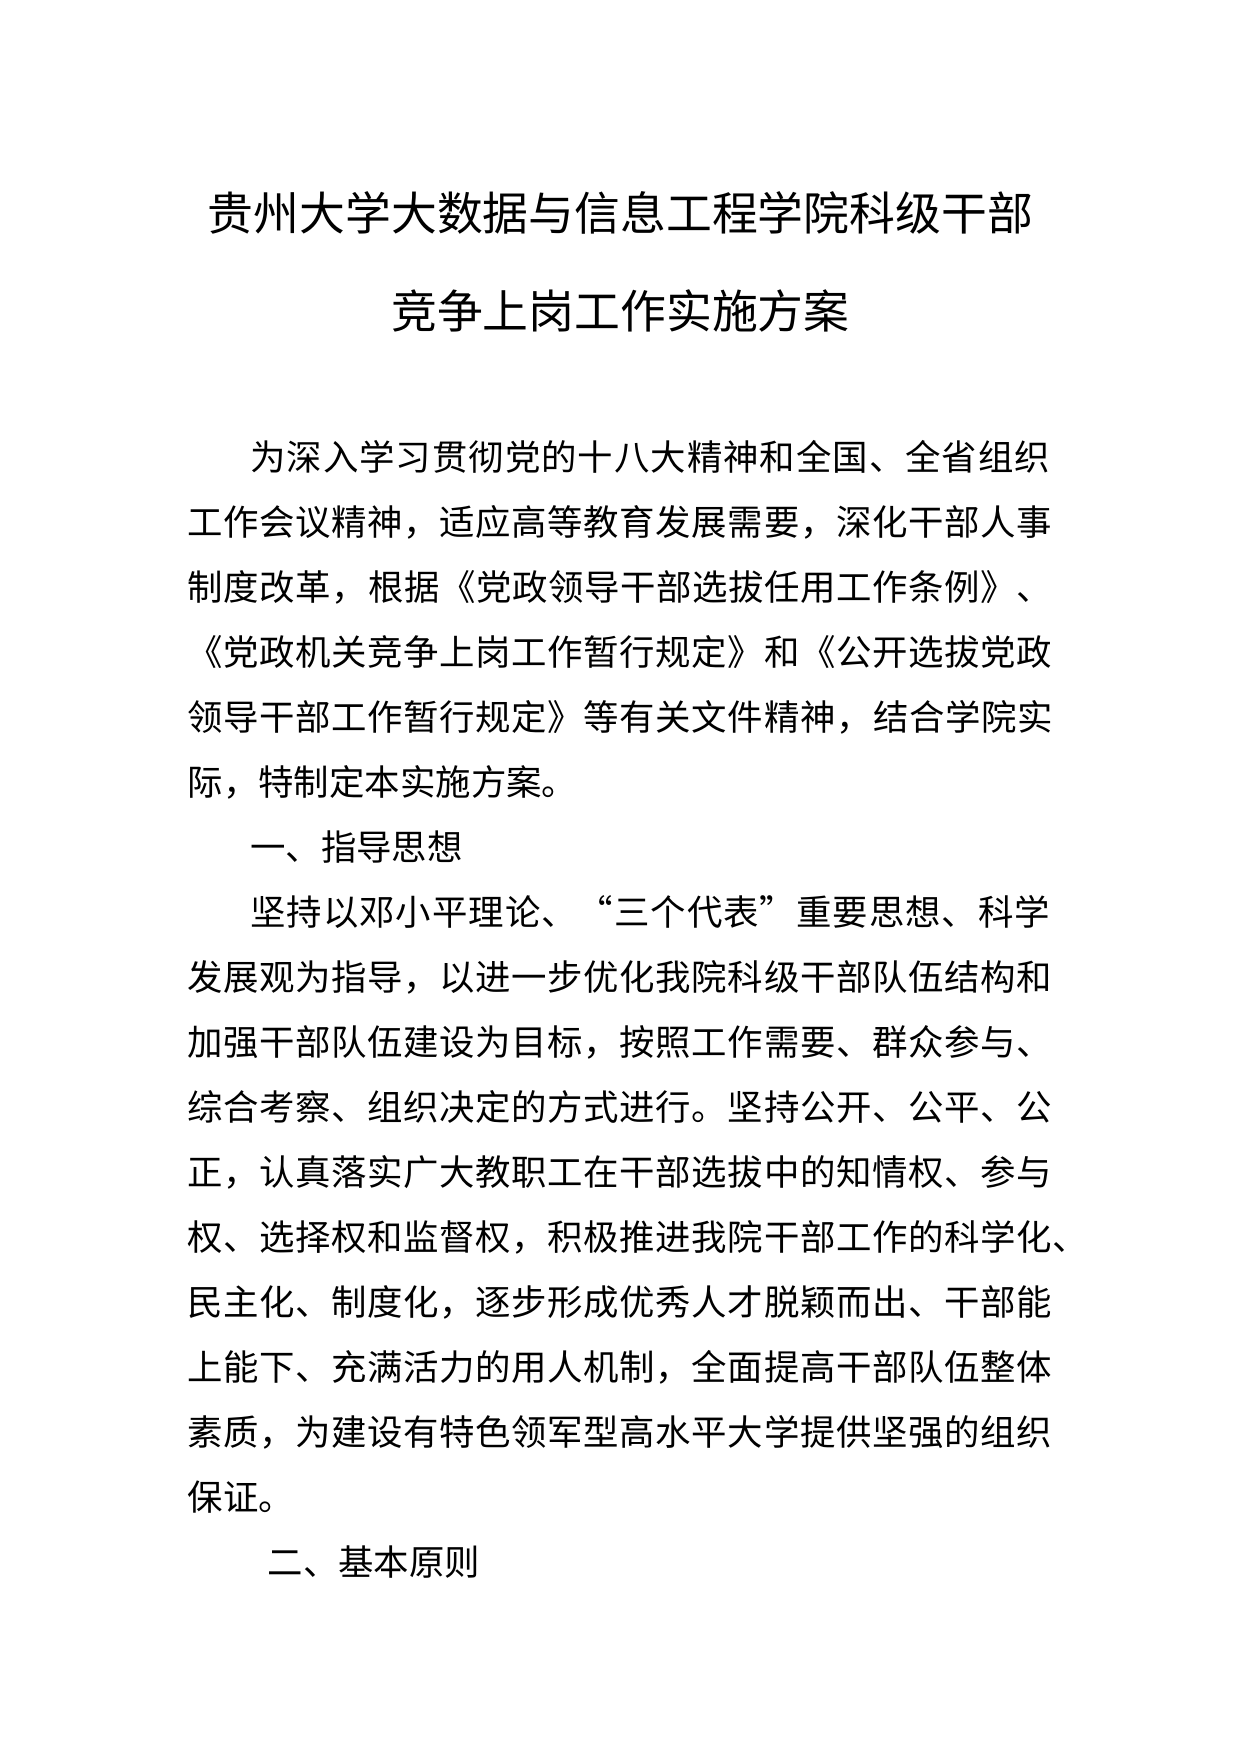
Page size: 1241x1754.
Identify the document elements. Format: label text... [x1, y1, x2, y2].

text 为深入学习贯彻党的十八大精神和全国、全省组织工作会议精神，适应高等教育发展需要，深化干部人事制度改革，根据《党政领导干部选拔任用工作条例》、《党政机关竞争上岗工作暂行规定》和《公开选拔党政领导干部工作暂行规定》等有关文件精神，结合学院实际，特制定本实施方案。 [187, 422, 1053, 812]
text 二、基本原则 [187, 1527, 1053, 1592]
text 坚持以邓小平理论、“三个代表”重要思想、科学发展观为指导，以进一步优化我院科级干部队伍结构和加强干部队伍建设为目标，按照工作需要、群众参与、综合考察、组织决定的方式进行。坚持公开、公平、公正，认真落实广大教职工在干部选拔中的知情权、参与权、选择权和监督权，积极推进我院干部工作的科学化、民主化、制度化，逐步形成优秀人才脱颖而出、干部能上能下、充满活力的用人机制，全面提高干部队伍整体素质，为建设有特色领军型高水平大学提供坚强的组织保证。 [187, 877, 1053, 1527]
text 贵州大学大数据与信息工程学院科级干部竞争上岗工作实施方案 [187, 162, 1053, 357]
text 一、指导思想 [187, 812, 1053, 877]
